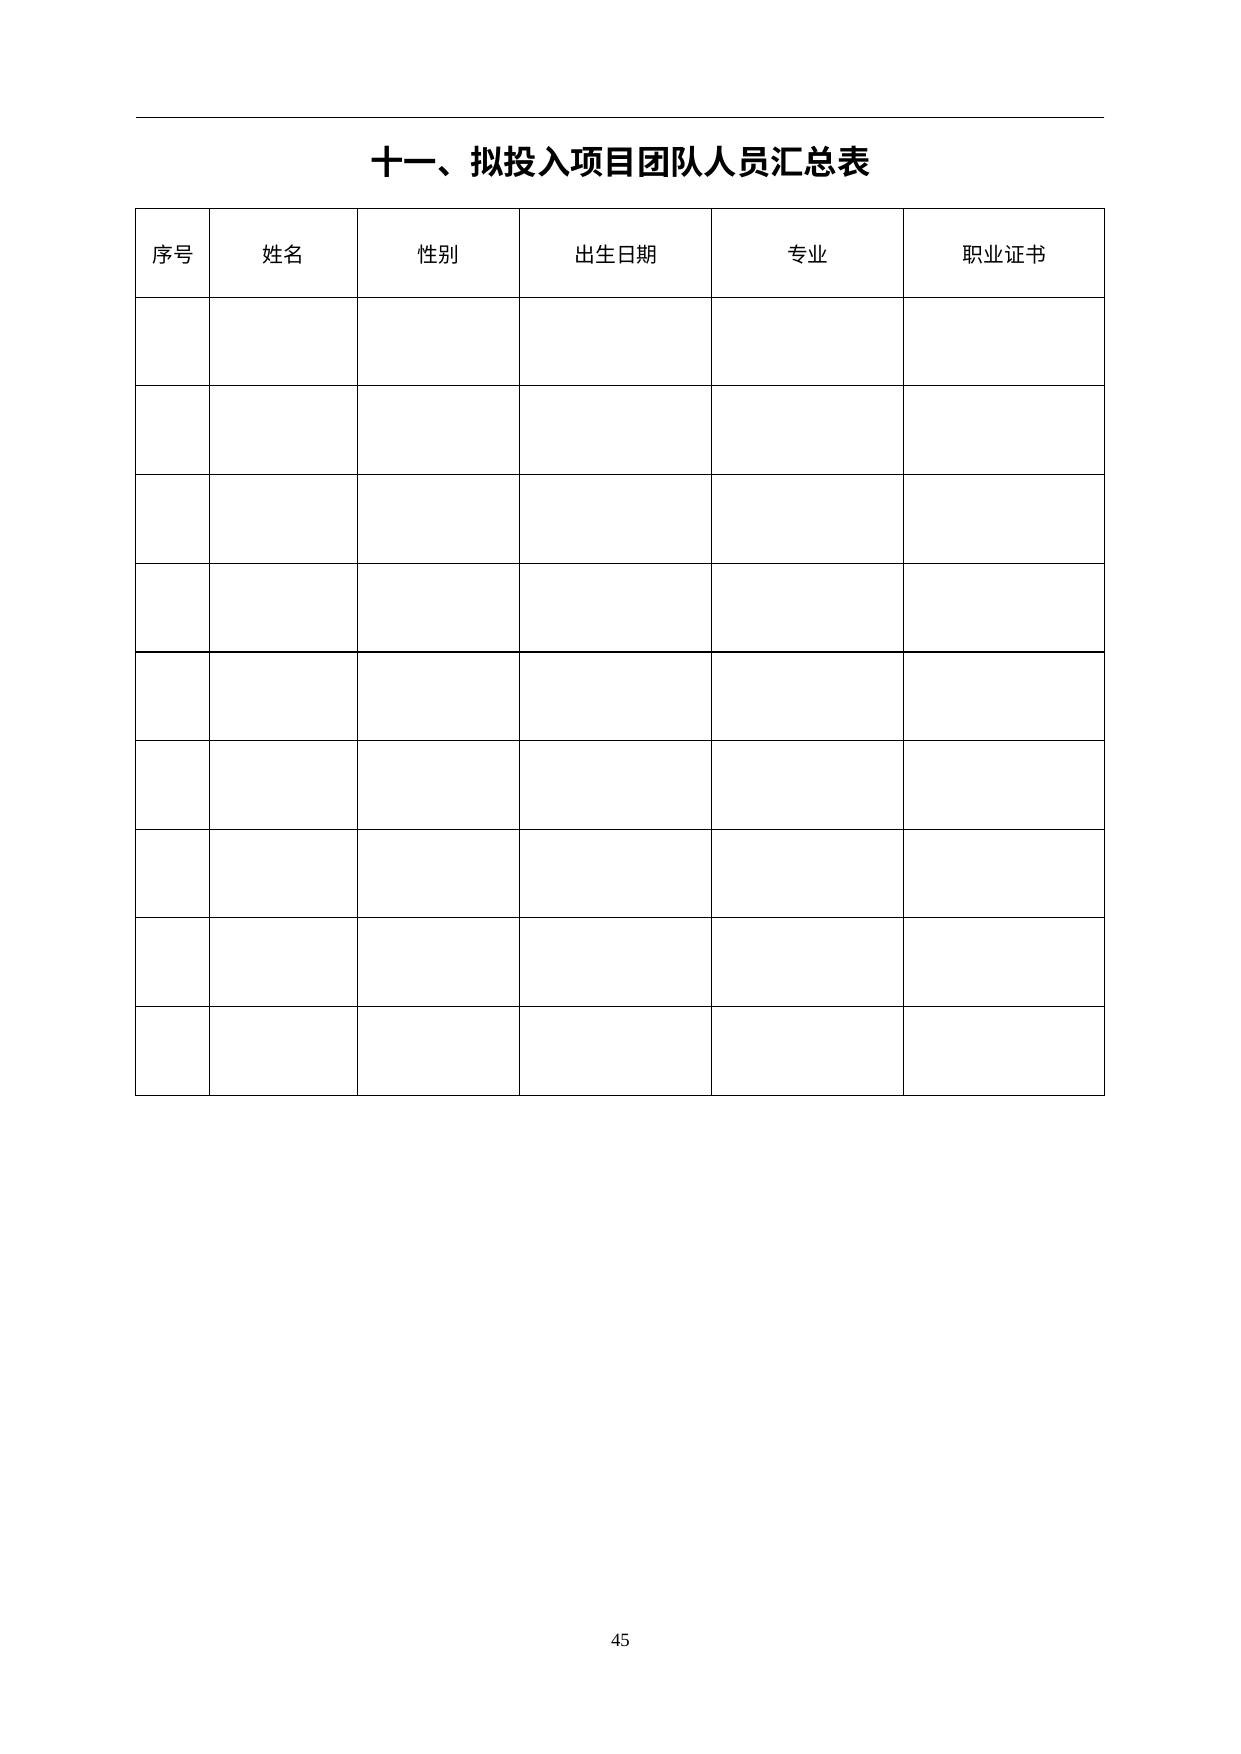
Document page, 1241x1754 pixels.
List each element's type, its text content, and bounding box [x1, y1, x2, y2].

table_cell [210, 830, 357, 917]
table_cell [520, 564, 711, 651]
table_header 专业 [712, 209, 903, 297]
table_cell [358, 1007, 519, 1094]
table_cell [136, 741, 209, 829]
table_cell [520, 386, 711, 474]
table_cell [136, 298, 209, 385]
table_cell [358, 741, 519, 829]
table_cell [136, 475, 209, 563]
table_cell [712, 564, 903, 651]
table_cell [358, 386, 519, 474]
table_cell [136, 1007, 209, 1094]
table_cell [210, 918, 357, 1006]
table_cell [904, 653, 1104, 740]
table_cell [136, 653, 209, 740]
table_cell [904, 918, 1104, 1006]
table_cell [210, 1007, 357, 1094]
table_cell [904, 741, 1104, 829]
table_cell [520, 475, 711, 563]
table_cell [520, 830, 711, 917]
table_cell [712, 653, 903, 740]
table_cell [136, 918, 209, 1006]
table_cell [904, 564, 1104, 651]
table_cell [904, 475, 1104, 563]
table_cell [136, 386, 209, 474]
table_cell [358, 298, 519, 385]
table_cell [712, 386, 903, 474]
table_cell [712, 918, 903, 1006]
table_cell [712, 298, 903, 385]
table_cell [520, 1007, 711, 1094]
table_cell [210, 386, 357, 474]
table_cell [904, 298, 1104, 385]
table_cell [358, 653, 519, 740]
table_cell [210, 298, 357, 385]
table_cell [136, 830, 209, 917]
text 十一、拟投入项目团队人员汇总表 [136, 136, 1104, 184]
table_cell [712, 741, 903, 829]
table_cell [520, 653, 711, 740]
table_cell [210, 741, 357, 829]
table_cell [358, 830, 519, 917]
table_cell [210, 653, 357, 740]
table_header 姓名 [210, 209, 357, 297]
table_cell [712, 475, 903, 563]
table_cell [520, 741, 711, 829]
table_cell [712, 1007, 903, 1094]
table_cell [904, 830, 1104, 917]
table_header 职业证书 [904, 209, 1104, 297]
table_cell [520, 918, 711, 1006]
table_cell [712, 830, 903, 917]
table_header 序号 [136, 209, 209, 297]
table_cell [210, 564, 357, 651]
table_header 性别 [358, 209, 519, 297]
table_cell [358, 564, 519, 651]
table_cell [136, 564, 209, 651]
table_cell [358, 918, 519, 1006]
table_cell [358, 475, 519, 563]
table_header 出生日期 [520, 209, 711, 297]
table_cell [520, 298, 711, 385]
table_cell [210, 475, 357, 563]
table_cell [904, 1007, 1104, 1094]
table_cell [904, 386, 1104, 474]
